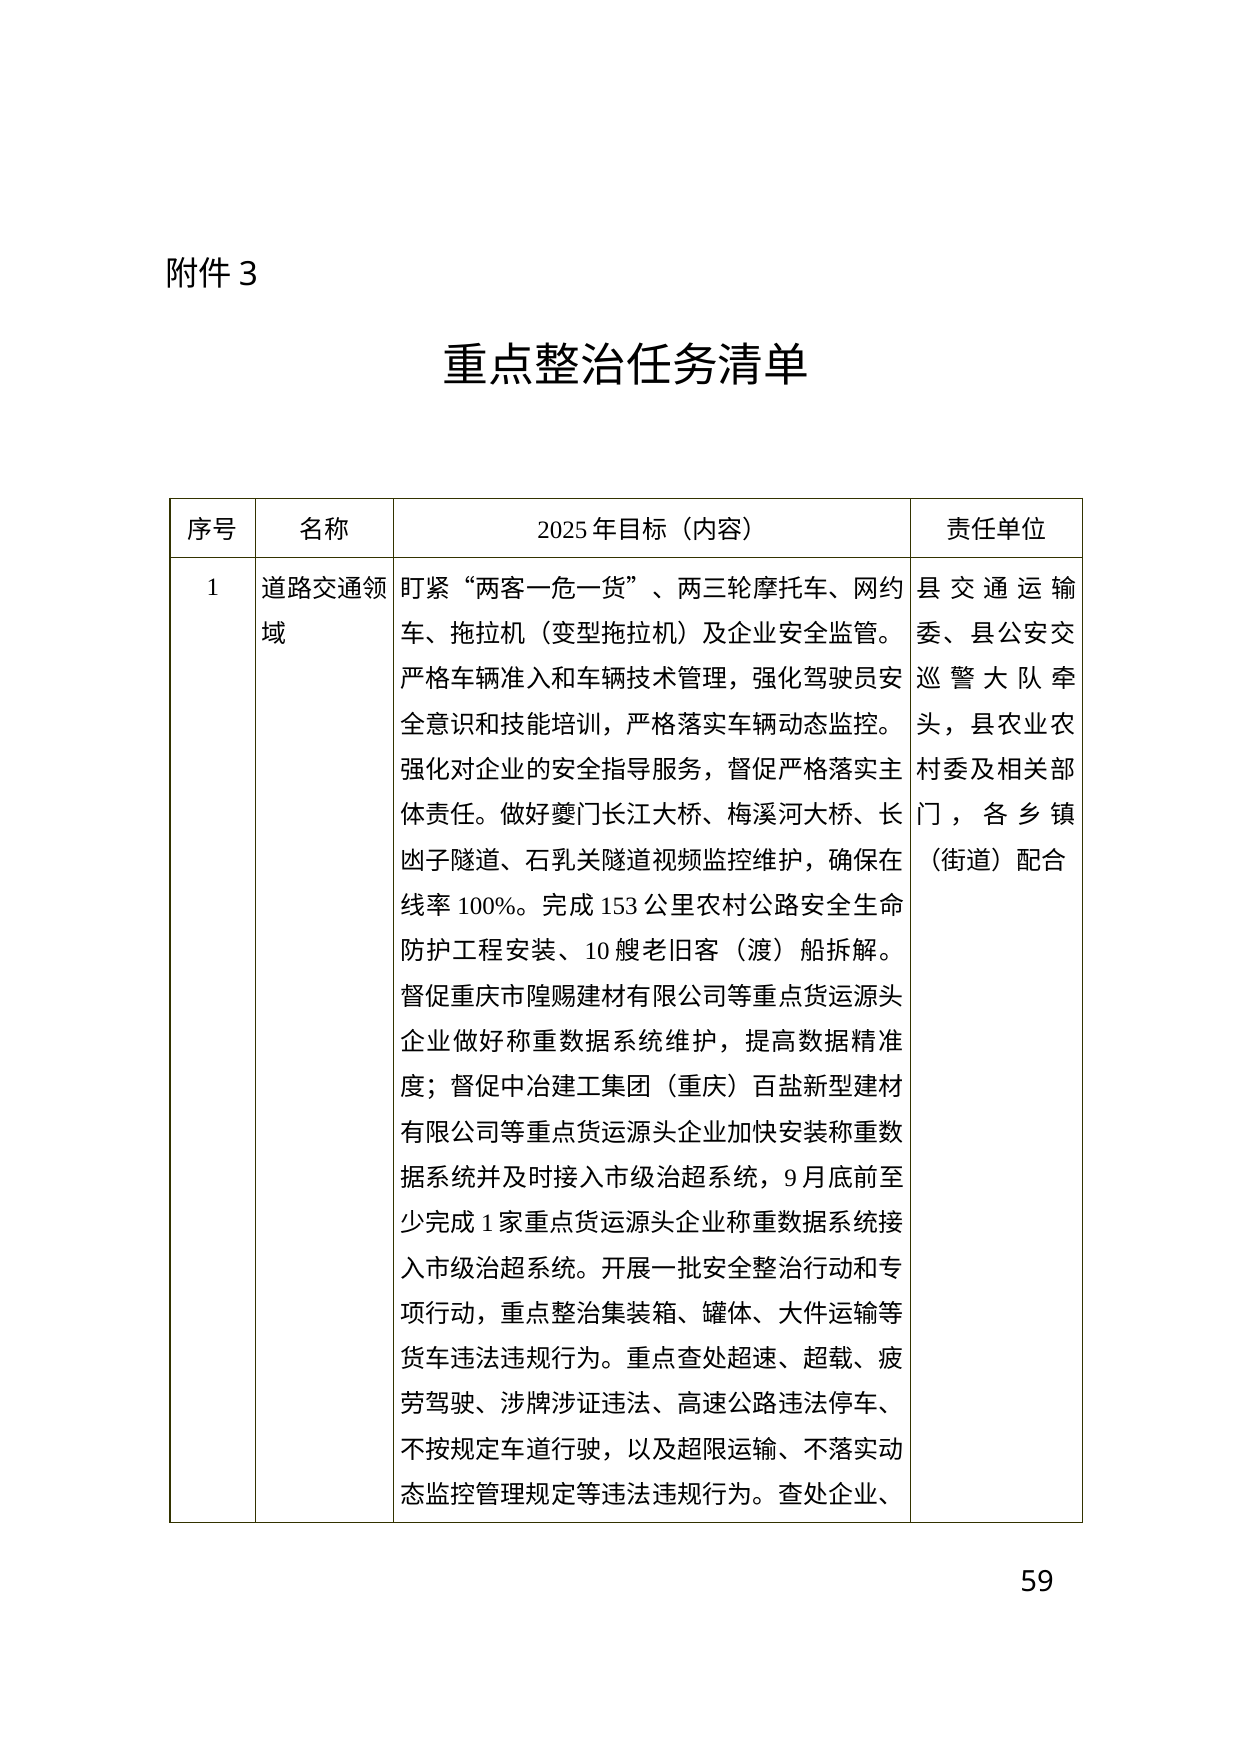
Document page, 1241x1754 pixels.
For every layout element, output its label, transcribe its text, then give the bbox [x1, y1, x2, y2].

table_header 名称 [256, 499, 393, 557]
table_cell 1 [171, 558, 255, 1522]
table_header 责任单位 [911, 499, 1082, 557]
table_header 2025年目标（内容） [394, 499, 910, 557]
table_cell 道路交通领域 [256, 558, 393, 1522]
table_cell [911, 558, 1082, 1522]
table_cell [394, 558, 910, 1522]
table_header 序号 [171, 499, 255, 557]
text 附件3 [165, 226, 1087, 316]
text 重点整治任务清单 [165, 316, 1087, 407]
